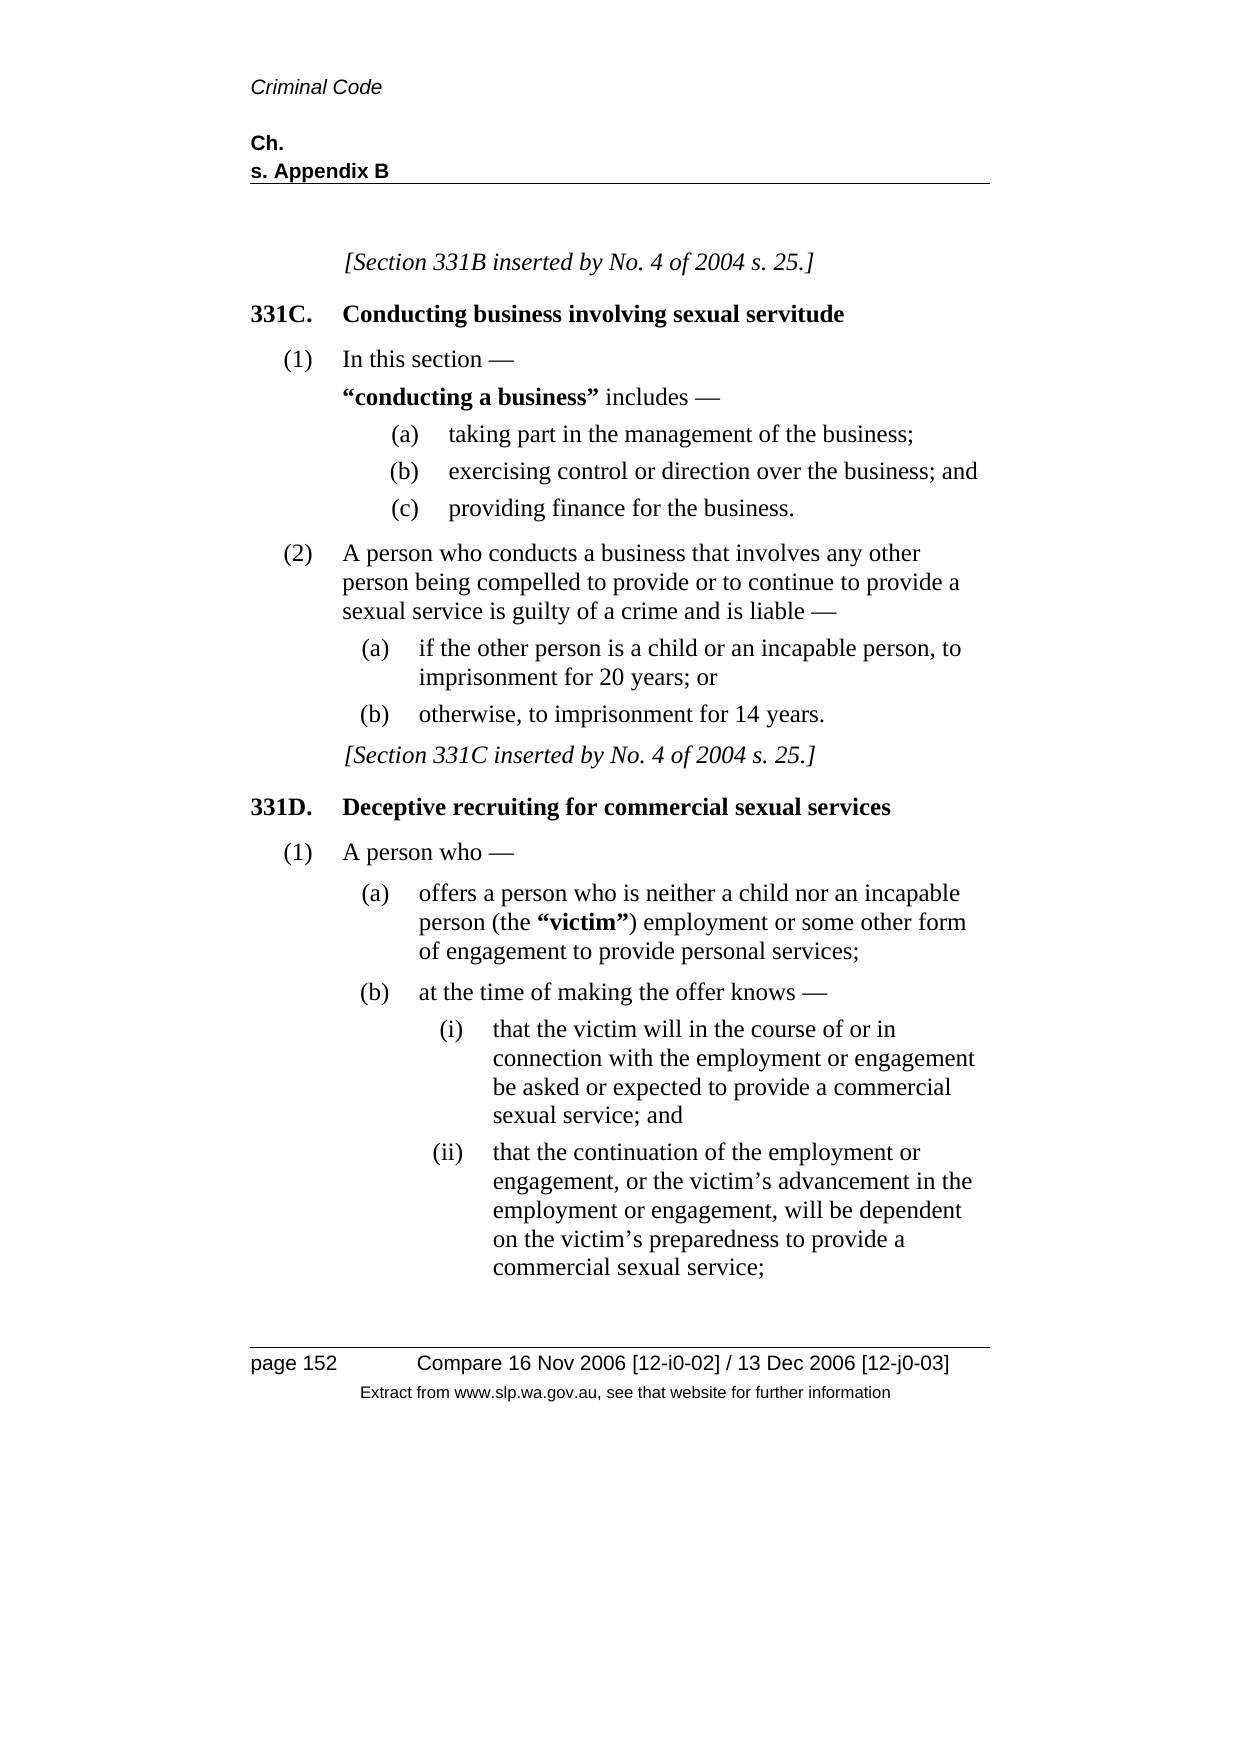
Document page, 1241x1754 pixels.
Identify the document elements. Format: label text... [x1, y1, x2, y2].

text (a) if the other person is a child or an incapable person, to imprisonment for 20 years; or [250, 633, 990, 690]
text (a) offers a person who is neither a child nor an incapable person (the “victim”) employment or some other form of engagement to provide personal services; [250, 878, 990, 964]
text (c) providing finance for the business. [250, 493, 990, 522]
text (1) In this section — [250, 344, 990, 373]
text (a) taking part in the management of the business; [250, 419, 990, 447]
text (b) exercising control or direction over the business; and [250, 456, 990, 484]
text “conducting a business” includes — [250, 382, 990, 410]
subtitle 331D. Deceptive recruiting for commercial sexual services [250, 792, 990, 820]
text (ii) that the continuation of the employment or engagement, or the victim’s advancement in the employment or engagement, will be dependent on the victim’s preparedness to provide a commercial sexual service; [250, 1137, 990, 1281]
text (i) that the victim will in the course of or in connection with the employment or engagement be asked or expected to provide a commercial sexual service; and [250, 1014, 990, 1129]
text [Section 331C inserted by No. 4 of 2004 s. 25.] [250, 740, 990, 769]
text (1) A person who — [250, 837, 990, 866]
text (2) A person who conducts a business that involves any other person being compelled to provide or to continue to provide a sexual service is guilty of a crime and is liable — [250, 538, 990, 624]
text (b) otherwise, to imprisonment for 14 years. [250, 699, 990, 727]
subtitle 331C. Conducting business involving sexual servitude [250, 299, 990, 328]
text [Section 331B inserted by No. 4 of 2004 s. 25.] [250, 247, 990, 276]
text (b) at the time of making the offer knows — [250, 977, 990, 1006]
